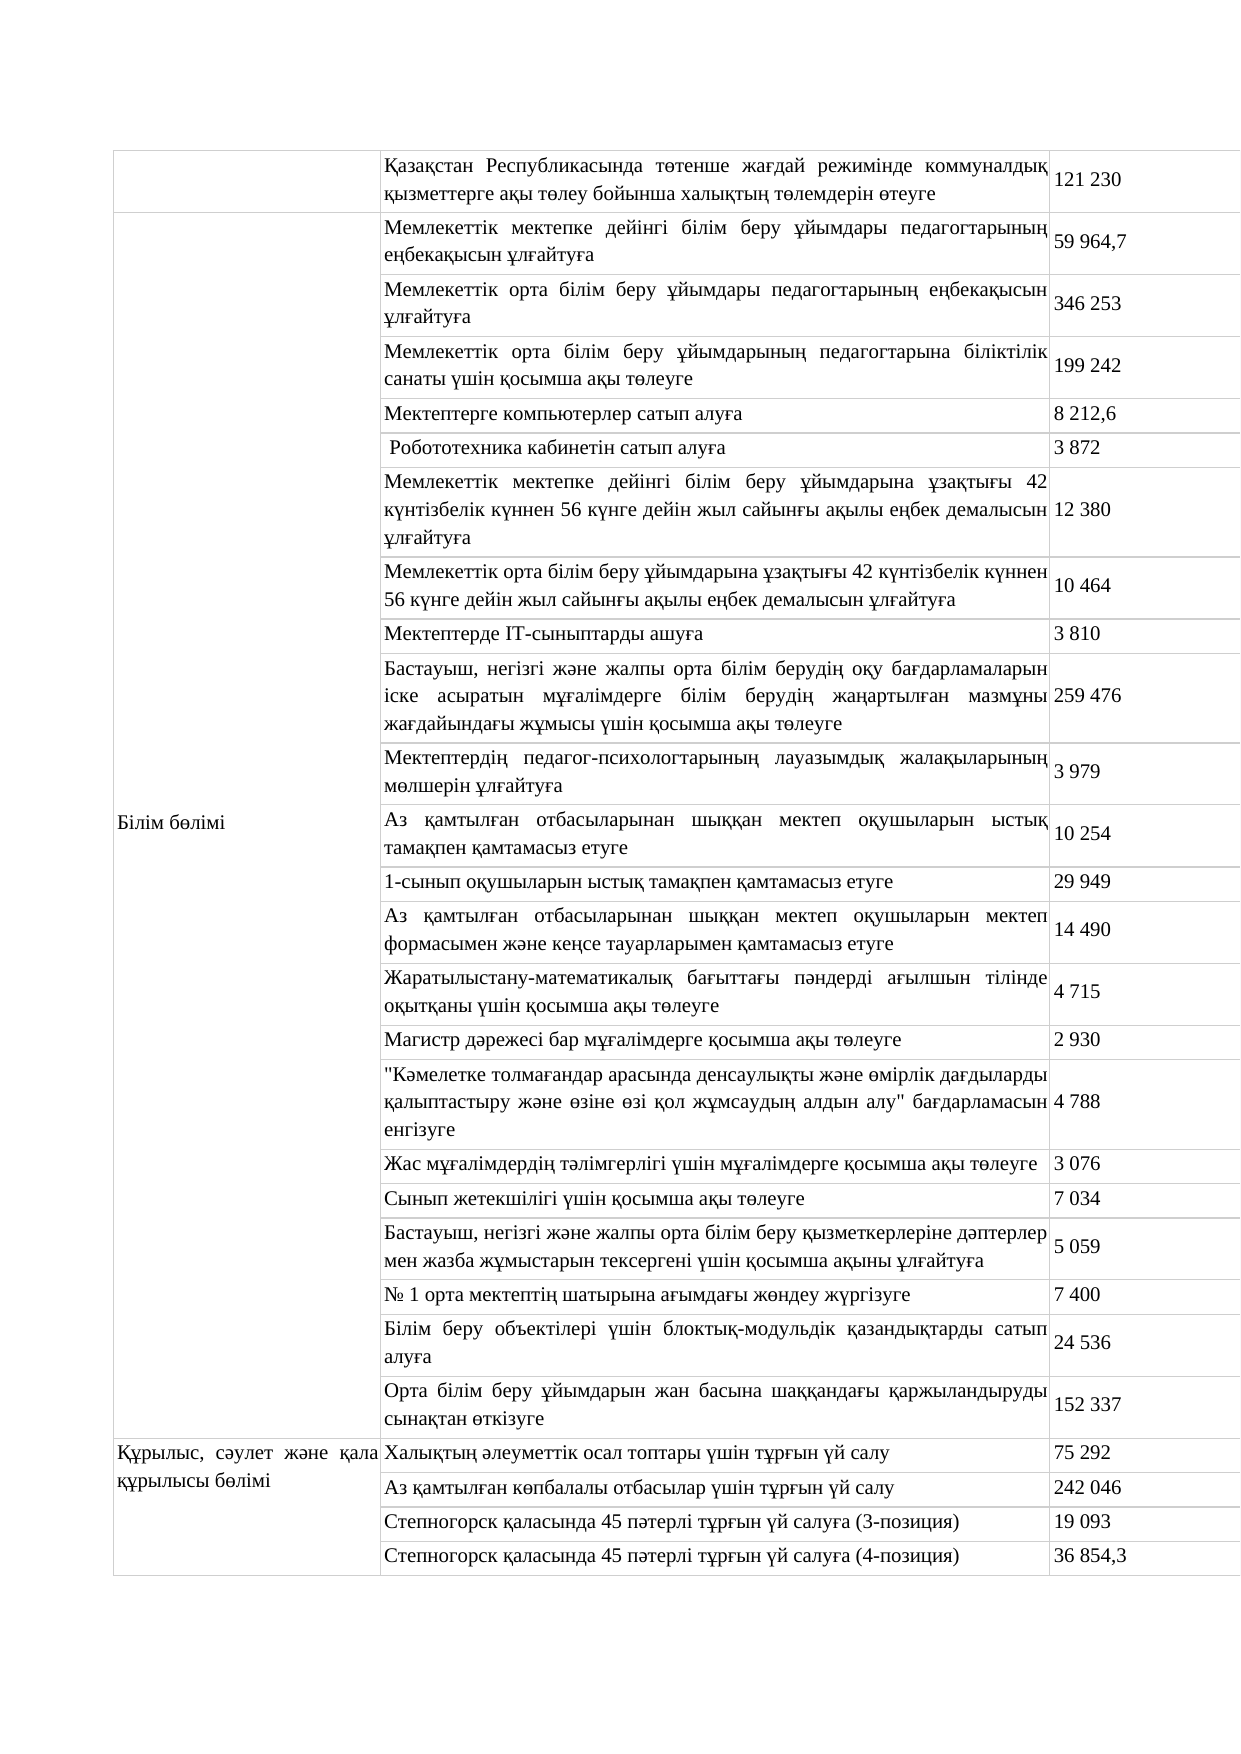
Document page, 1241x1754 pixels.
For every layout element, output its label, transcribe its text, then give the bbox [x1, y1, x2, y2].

table_cell Аз қамтылған отбасыларынан шыққан мектеп оқушыларын ыстық тамақпен қамтамасыз етуге [381, 805, 1049, 866]
table_cell 2 930 [1050, 1026, 1240, 1059]
table_cell Робототехника кабинетін сатып алуға [381, 434, 1049, 467]
table_cell Білім бөлімі [114, 213, 380, 1437]
table_cell 29 949 [1050, 868, 1240, 901]
table_cell Магистр дәрежесі бар мұғалімдерге қосымша ақы төлеуге [381, 1026, 1049, 1059]
table_cell Қазақстан Республикасында төтенше жағдай режимінде коммуналдық қызметтерге ақы төлеу бойынша халықтың төлемдерін өтеуге [381, 151, 1049, 212]
table_cell 19 093 [1050, 1508, 1240, 1541]
table_cell 5 059 [1050, 1219, 1240, 1279]
table_cell 14 490 [1050, 902, 1240, 962]
table_cell Сынып жетекшілігі үшін қосымша ақы төлеуге [381, 1184, 1049, 1217]
table_cell Аз қамтылған көпбалалы отбасылар үшін тұрғын үй салу [381, 1473, 1049, 1506]
table_cell Жас мұғалімдердің тәлімгерлігі үшін мұғалімдерге қосымша ақы төлеуге [381, 1150, 1049, 1183]
table_cell 7 400 [1050, 1280, 1240, 1313]
table_cell Құрылыс, сәулет және қала құрылысы бөлімі [114, 1439, 380, 1575]
table_cell Степногорск қаласында 45 пәтерлі тұрғын үй салуға (4-позиция) [381, 1542, 1049, 1575]
table_cell Мектептерде IT-сыныптарды ашуға [381, 620, 1049, 653]
table_cell 346 253 [1050, 275, 1240, 336]
table_cell 10 464 [1050, 558, 1240, 618]
table_cell Бастауыш, негізгі және жалпы орта білім берудің оқу бағдарламаларын іске асыратын мұғалімдерге білім берудің жаңартылған мазмұны жағдайындағы жұмысы үшін қосымша ақы төлеуге [381, 654, 1049, 742]
table_cell 121 230 [1050, 151, 1240, 212]
table_cell Мемлекеттік мектепке дейінгі білім беру ұйымдары педагогтарының еңбекақысын ұлғайтуға [381, 213, 1049, 274]
table_cell Орта білім беру ұйымдарын жан басына шаққандағы қаржыландыруды сынақтан өткізуге [381, 1377, 1049, 1437]
table_cell 59 964,7 [1050, 213, 1240, 274]
table_cell 199 242 [1050, 337, 1240, 398]
table_cell Бастауыш, негізгі және жалпы орта білім беру қызметкерлеріне дәптерлер мен жазба жұмыстарын тексергені үшін қосымша ақыны ұлғайтуға [381, 1219, 1049, 1279]
table_cell 152 337 [1050, 1377, 1240, 1437]
table_cell № 1 орта мектептің шатырына ағымдағы жөндеу жүргізуге [381, 1280, 1049, 1313]
table_cell Жаратылыстану-математикалық бағыттағы пәндерді ағылшын тілінде оқытқаны үшін қосымша ақы төлеуге [381, 964, 1049, 1024]
table_cell 4 788 [1050, 1060, 1240, 1148]
table_cell Халықтың әлеуметтік осал топтары үшін тұрғын үй салу [381, 1439, 1049, 1472]
table_cell 3 076 [1050, 1150, 1240, 1183]
table_cell Мектептердің педагог-психологтарының лауазымдық жалақыларының мөлшерін ұлғайтуға [381, 744, 1049, 804]
table_cell 3 979 [1050, 744, 1240, 804]
table_cell Аз қамтылған отбасыларынан шыққан мектеп оқушыларын мектеп формасымен және кеңсе тауарларымен қамтамасыз етуге [381, 902, 1049, 962]
table_cell 24 536 [1050, 1315, 1240, 1376]
table_cell "Кәмелетке толмағандар арасында денсаулықты және өмірлік дағдыларды қалыптастыру және өзіне өзі қол жұмсаудың алдын алу" бағдарламасын енгізуге [381, 1060, 1049, 1148]
table_cell 12 380 [1050, 468, 1240, 556]
table_cell 8 212,6 [1050, 399, 1240, 432]
table_cell 75 292 [1050, 1439, 1240, 1472]
table_cell Білім беру объектілері үшін блоктық-модульдік қазандықтарды сатып алуға [381, 1315, 1049, 1376]
table_cell Мемлекеттік орта білім беру ұйымдарына ұзақтығы 42 күнтізбелік күннен 56 күнге дейін жыл сайынғы ақылы еңбек демалысын ұлғайтуға [381, 558, 1049, 618]
table_cell 10 254 [1050, 805, 1240, 866]
table_cell 3 810 [1050, 620, 1240, 653]
table_cell 242 046 [1050, 1473, 1240, 1506]
table_cell 259 476 [1050, 654, 1240, 742]
table_cell Мемлекеттік орта білім беру ұйымдарының педагогтарына біліктілік санаты үшін қосымша ақы төлеуге [381, 337, 1049, 398]
table_cell Мемлекеттік орта білім беру ұйымдары педагогтарының еңбекақысын ұлғайтуға [381, 275, 1049, 336]
table_cell 36 854,3 [1050, 1542, 1240, 1575]
table_cell Мемлекеттік мектепке дейінгі білім беру ұйымдарына ұзақтығы 42 күнтізбелік күннен 56 күнге дейін жыл сайынғы ақылы еңбек демалысын ұлғайтуға [381, 468, 1049, 556]
table_cell Степногорск қаласында 45 пәтерлі тұрғын үй салуға (3-позиция) [381, 1508, 1049, 1541]
table_cell Мектептерге компьютерлер сатып алуға [381, 399, 1049, 432]
table_cell 7 034 [1050, 1184, 1240, 1217]
table_cell 4 715 [1050, 964, 1240, 1024]
table_cell 1-сынып оқушыларын ыстық тамақпен қамтамасыз етуге [381, 868, 1049, 901]
table_cell 3 872 [1050, 434, 1240, 467]
